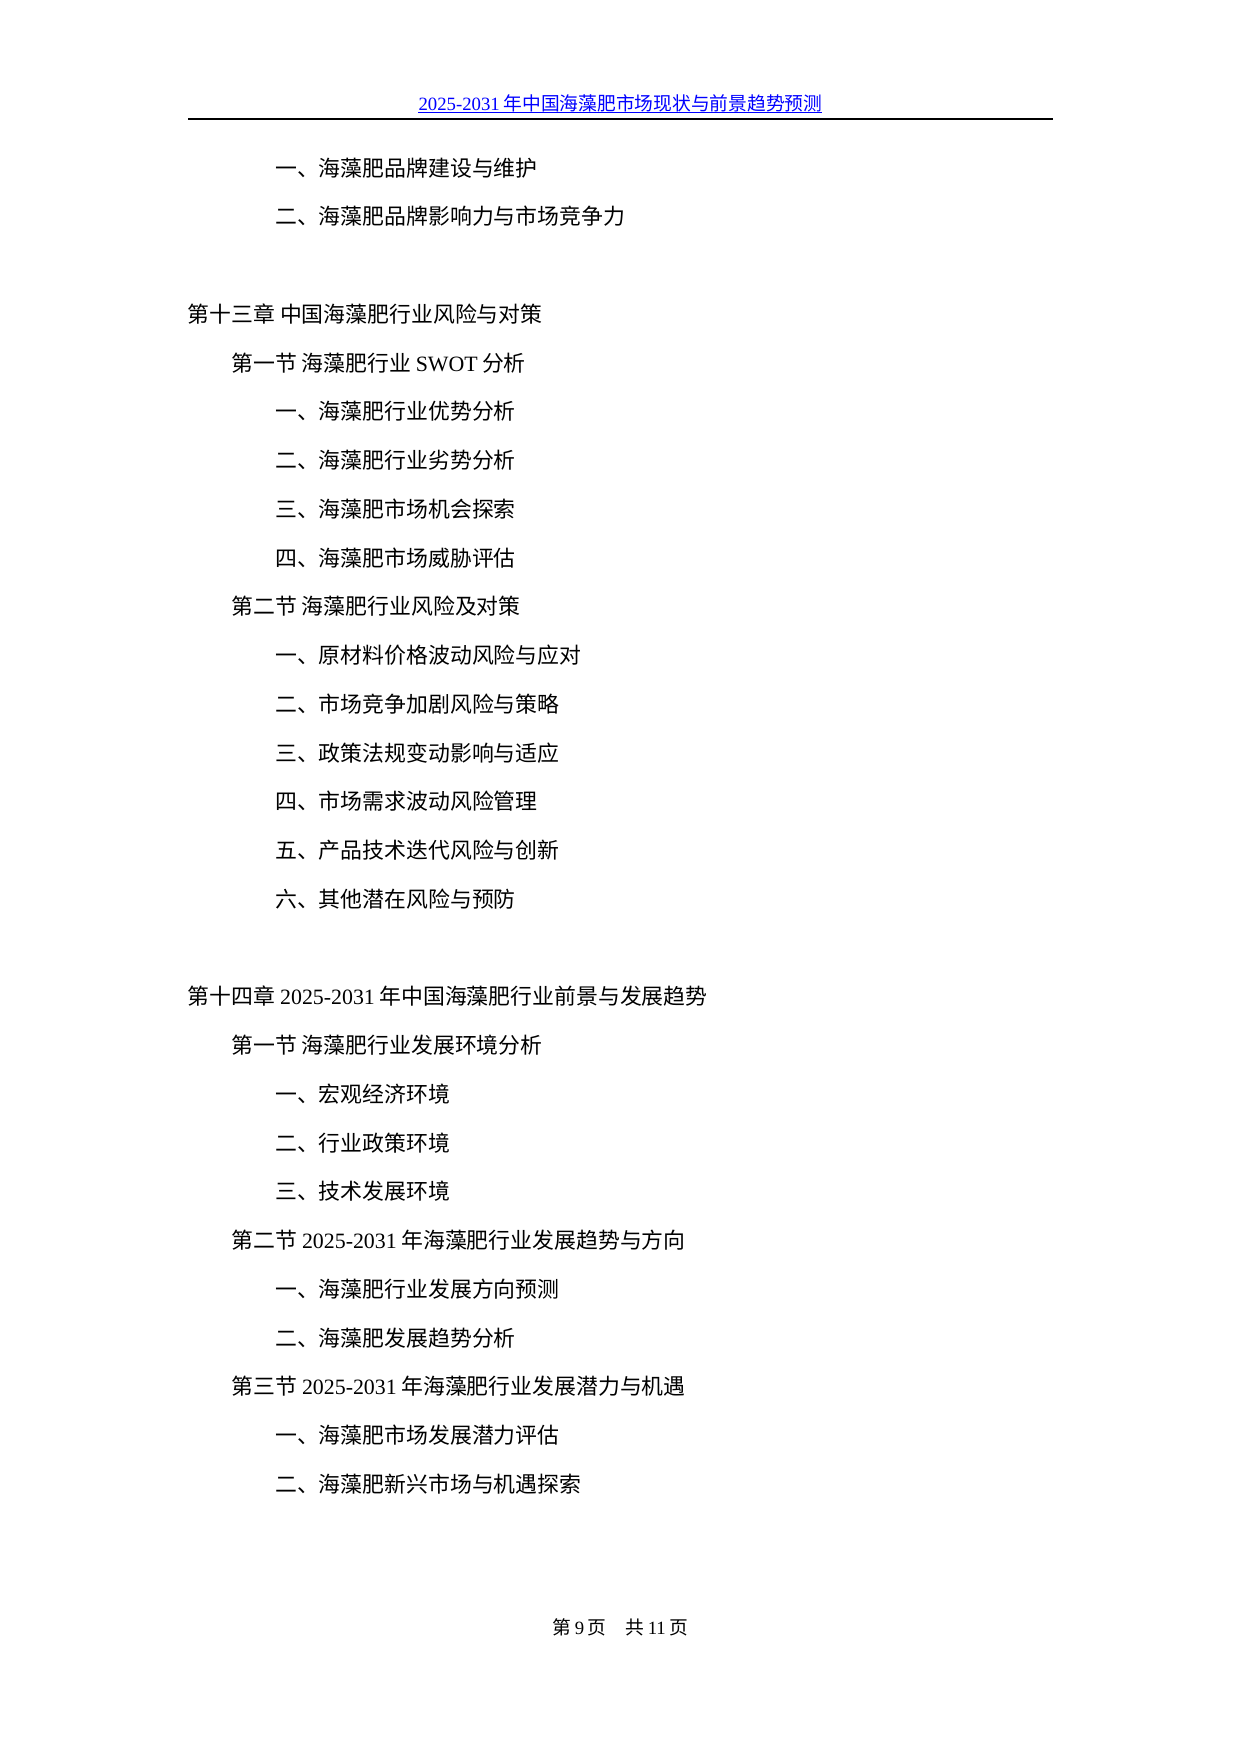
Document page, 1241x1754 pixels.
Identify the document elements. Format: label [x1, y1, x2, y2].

text [187, 150, 1053, 1499]
